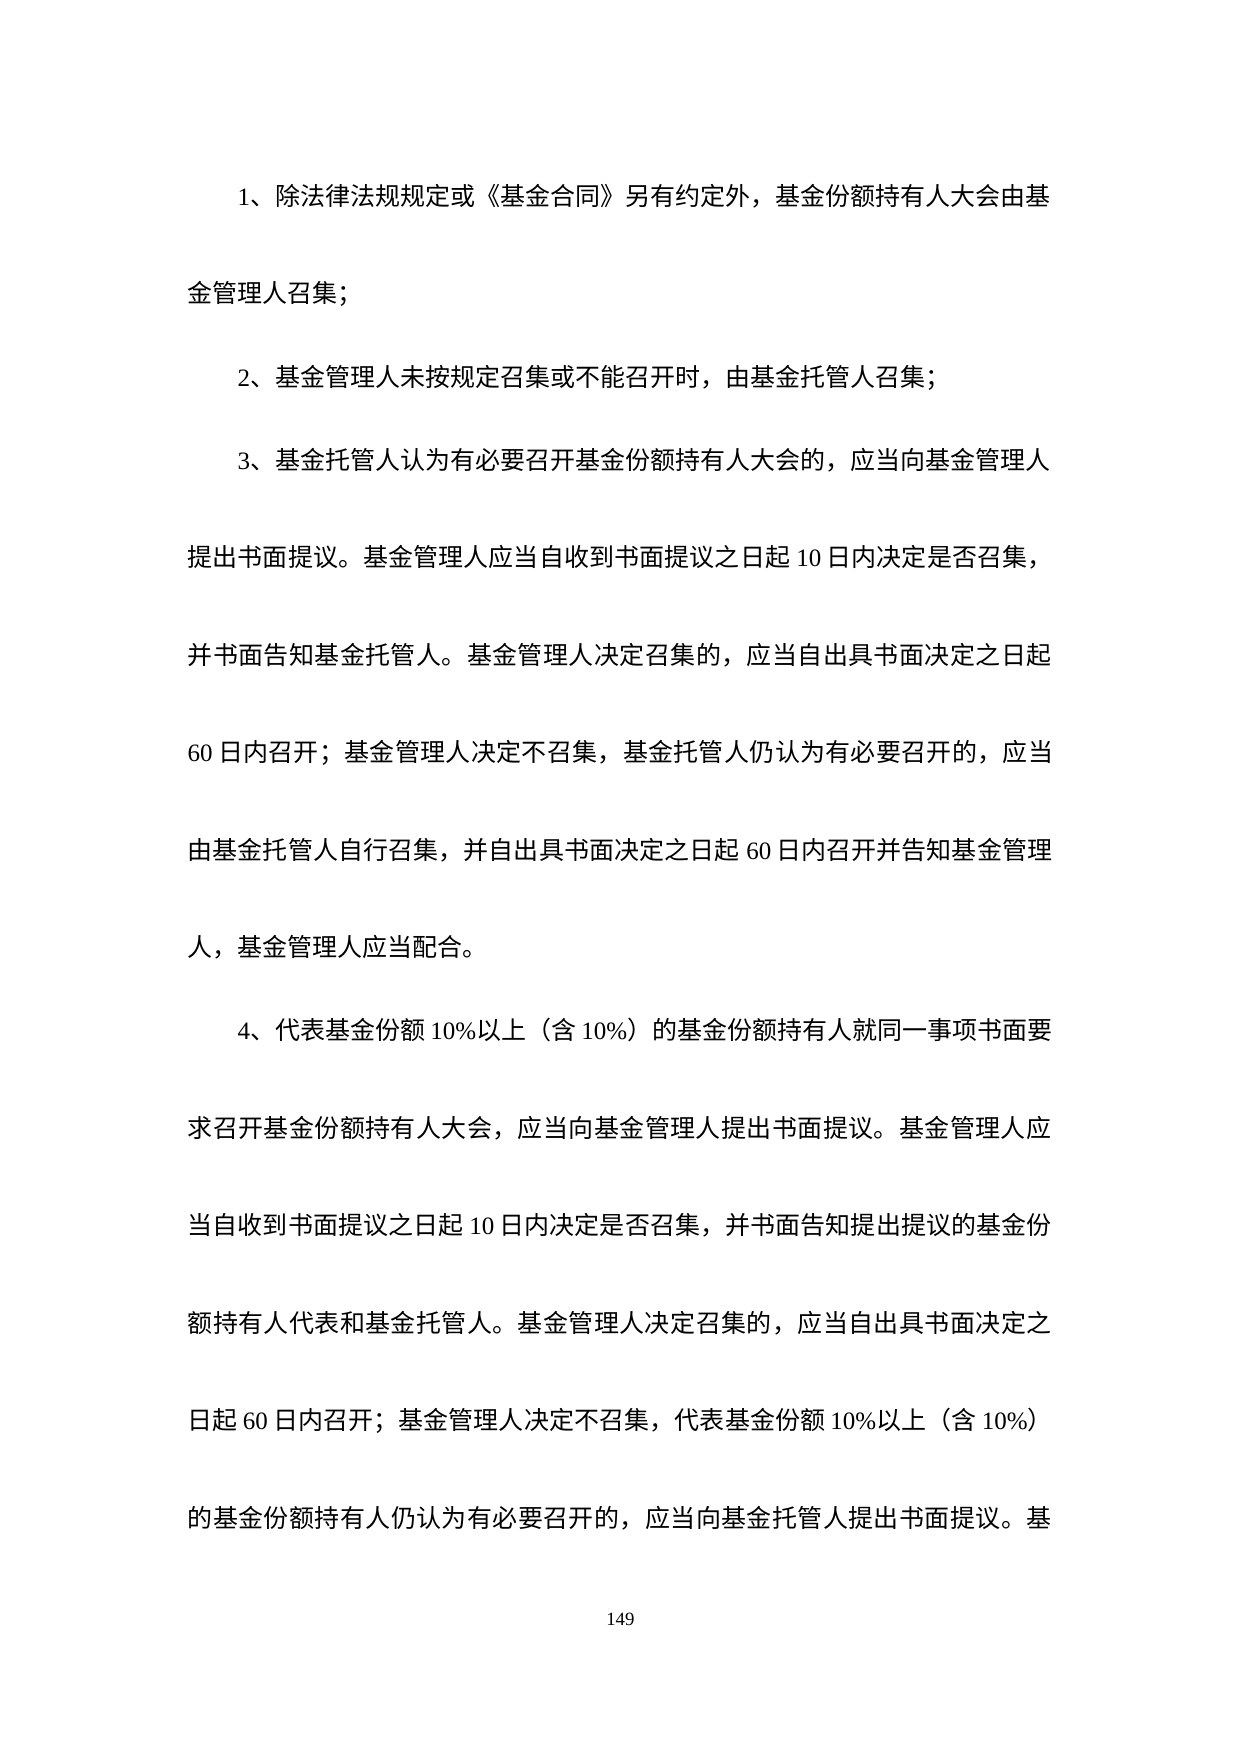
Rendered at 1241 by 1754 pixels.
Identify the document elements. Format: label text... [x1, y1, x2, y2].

text 2、基金管理人未按规定召集或不能召开时，由基金托管人召集； [187, 343, 1053, 408]
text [187, 996, 1053, 1549]
text 3、基金托管人认为有必要召开基金份额持有人大会的，应当向基金管理人提出书面提议。基金管理人应当自收到书面提议之日起10日内决定是否召集，并书面告知基金托管人。基金管理人决定召集的，应当自出具书面决定之日起60日内召开；基金管理人决定不召集，基金托管人仍认为有必要召开的，应当由基金托管人自行召集，并自出具书面决定之日起60日内召开并告知基金管理人，基金管理人应当配合。 [187, 426, 1053, 978]
text 1、除法律法规规定或《基金合同》另有约定外，基金份额持有人大会由基金管理人召集； [187, 162, 1053, 324]
